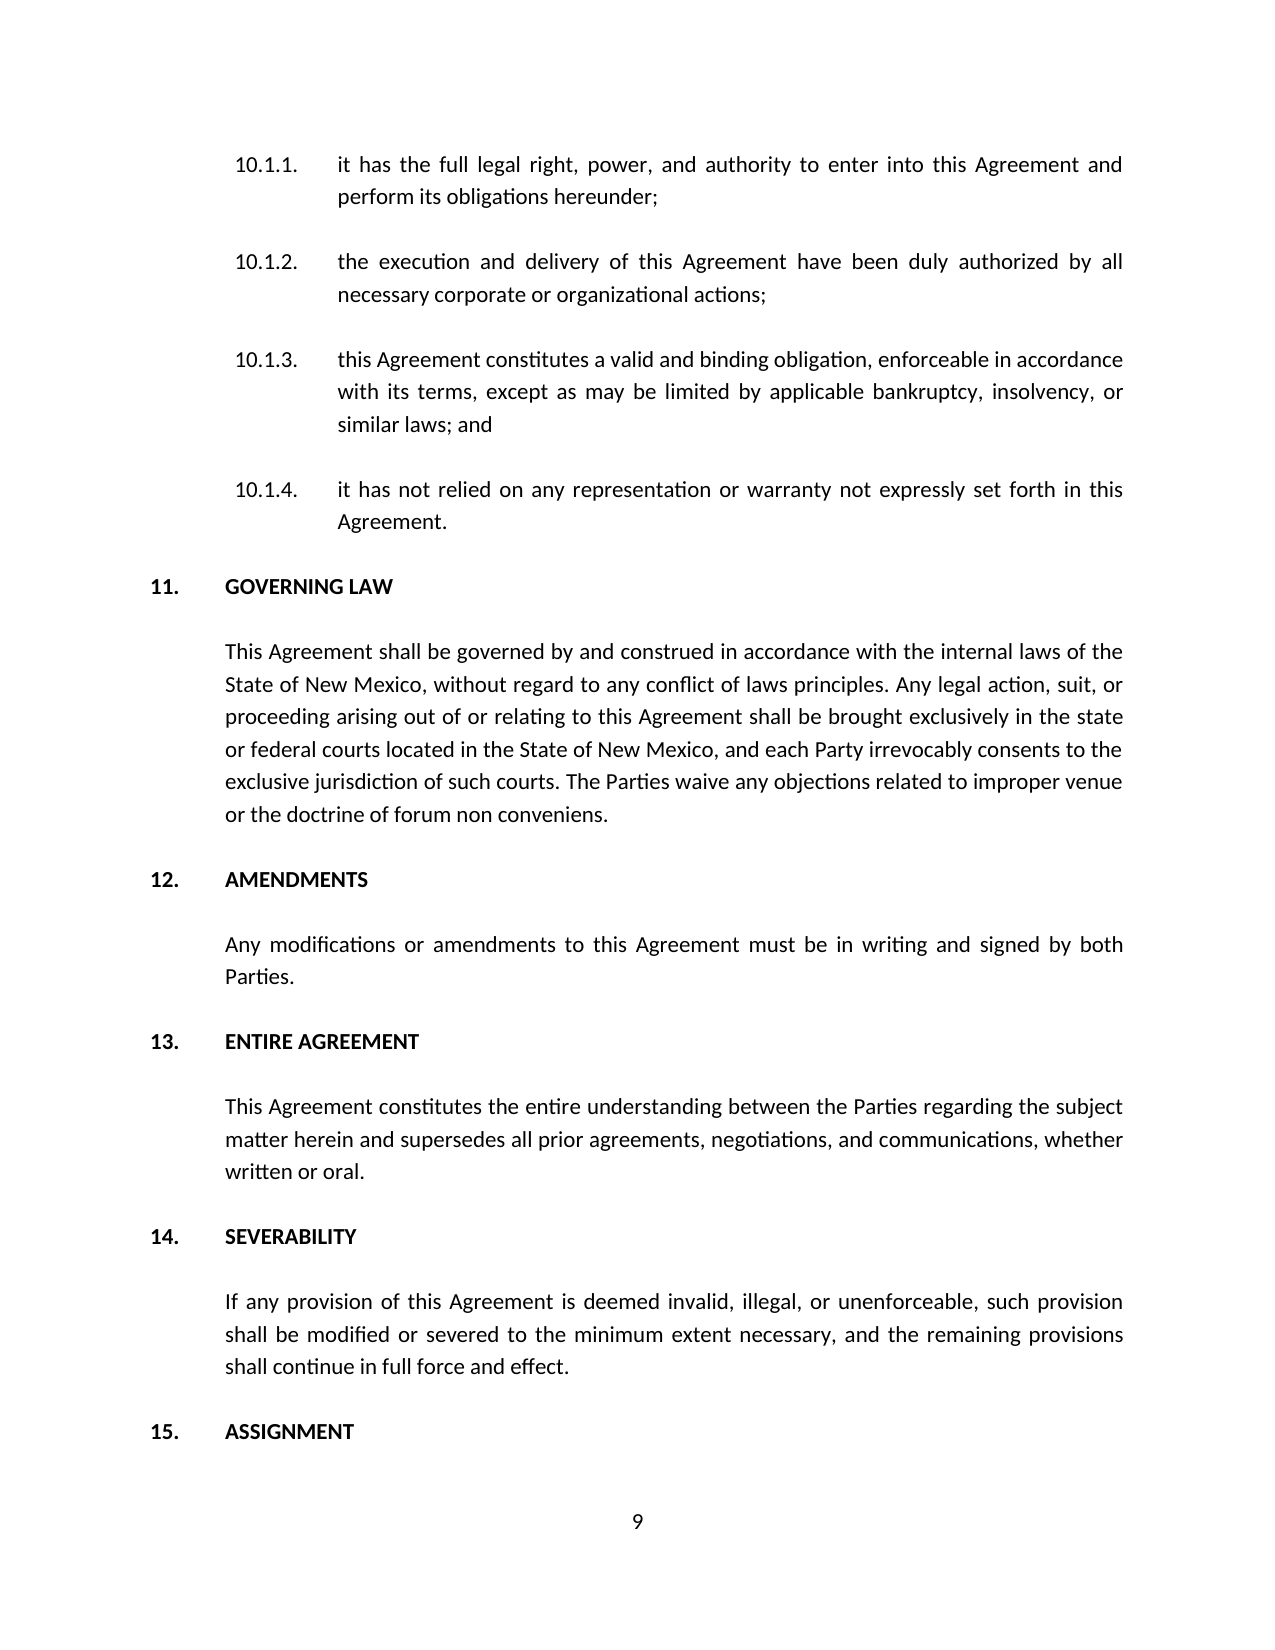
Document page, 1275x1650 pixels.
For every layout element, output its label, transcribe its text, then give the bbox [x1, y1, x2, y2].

list AMENDMENTS [150, 865, 1125, 893]
list GOVERNING LAW [150, 572, 1125, 601]
list the execution and delivery of this Agreement have been duly authorized by all necessary corporate or organizational actions; [234, 247, 1125, 308]
list If any provision of this Agreement is deemed invalid, illegal, or unenforceable, such provision shall be modified or severed to the minimum extent necessary, and the remaining provisions shall continue in full force and effect. [225, 1287, 1125, 1381]
list ENTIRE AGREEMENT [150, 1027, 1125, 1056]
list it has the full legal right, power, and authority to enter into this Agreement and perform its obligations hereunder; [234, 150, 1125, 211]
list Any modifications or amendments to this Agreement must be in writing and signed by both Parties. [225, 930, 1125, 991]
list it has not relied on any representation or warranty not expressly set forth in this Agreement. [234, 475, 1125, 536]
list this Agreement constitutes a valid and binding obligation, enforceable in accordance with its terms, except as may be limited by applicable bankruptcy, insolvency, or similar laws; and [234, 345, 1125, 438]
list This Agreement constitutes the entire understanding between the Parties regarding the subject matter herein and supersedes all prior agreements, negotiations, and communications, whether written or oral. [225, 1092, 1125, 1186]
list SEVERABILITY [150, 1222, 1125, 1251]
list ASSIGNMENT [150, 1417, 1125, 1446]
list This Agreement shall be governed by and construed in accordance with the internal laws of the State of New Mexico, without regard to any conflict of laws principles. Any legal action, suit, or proceeding arising out of or relating to this Agreement shall be brought exclusively in the state or federal courts located in the State of New Mexico, and each Party irrevocably consents to the exclusive jurisdiction of such courts. The Parties waive any objections related to improper venue or the doctrine of forum non conveniens. [225, 637, 1125, 828]
